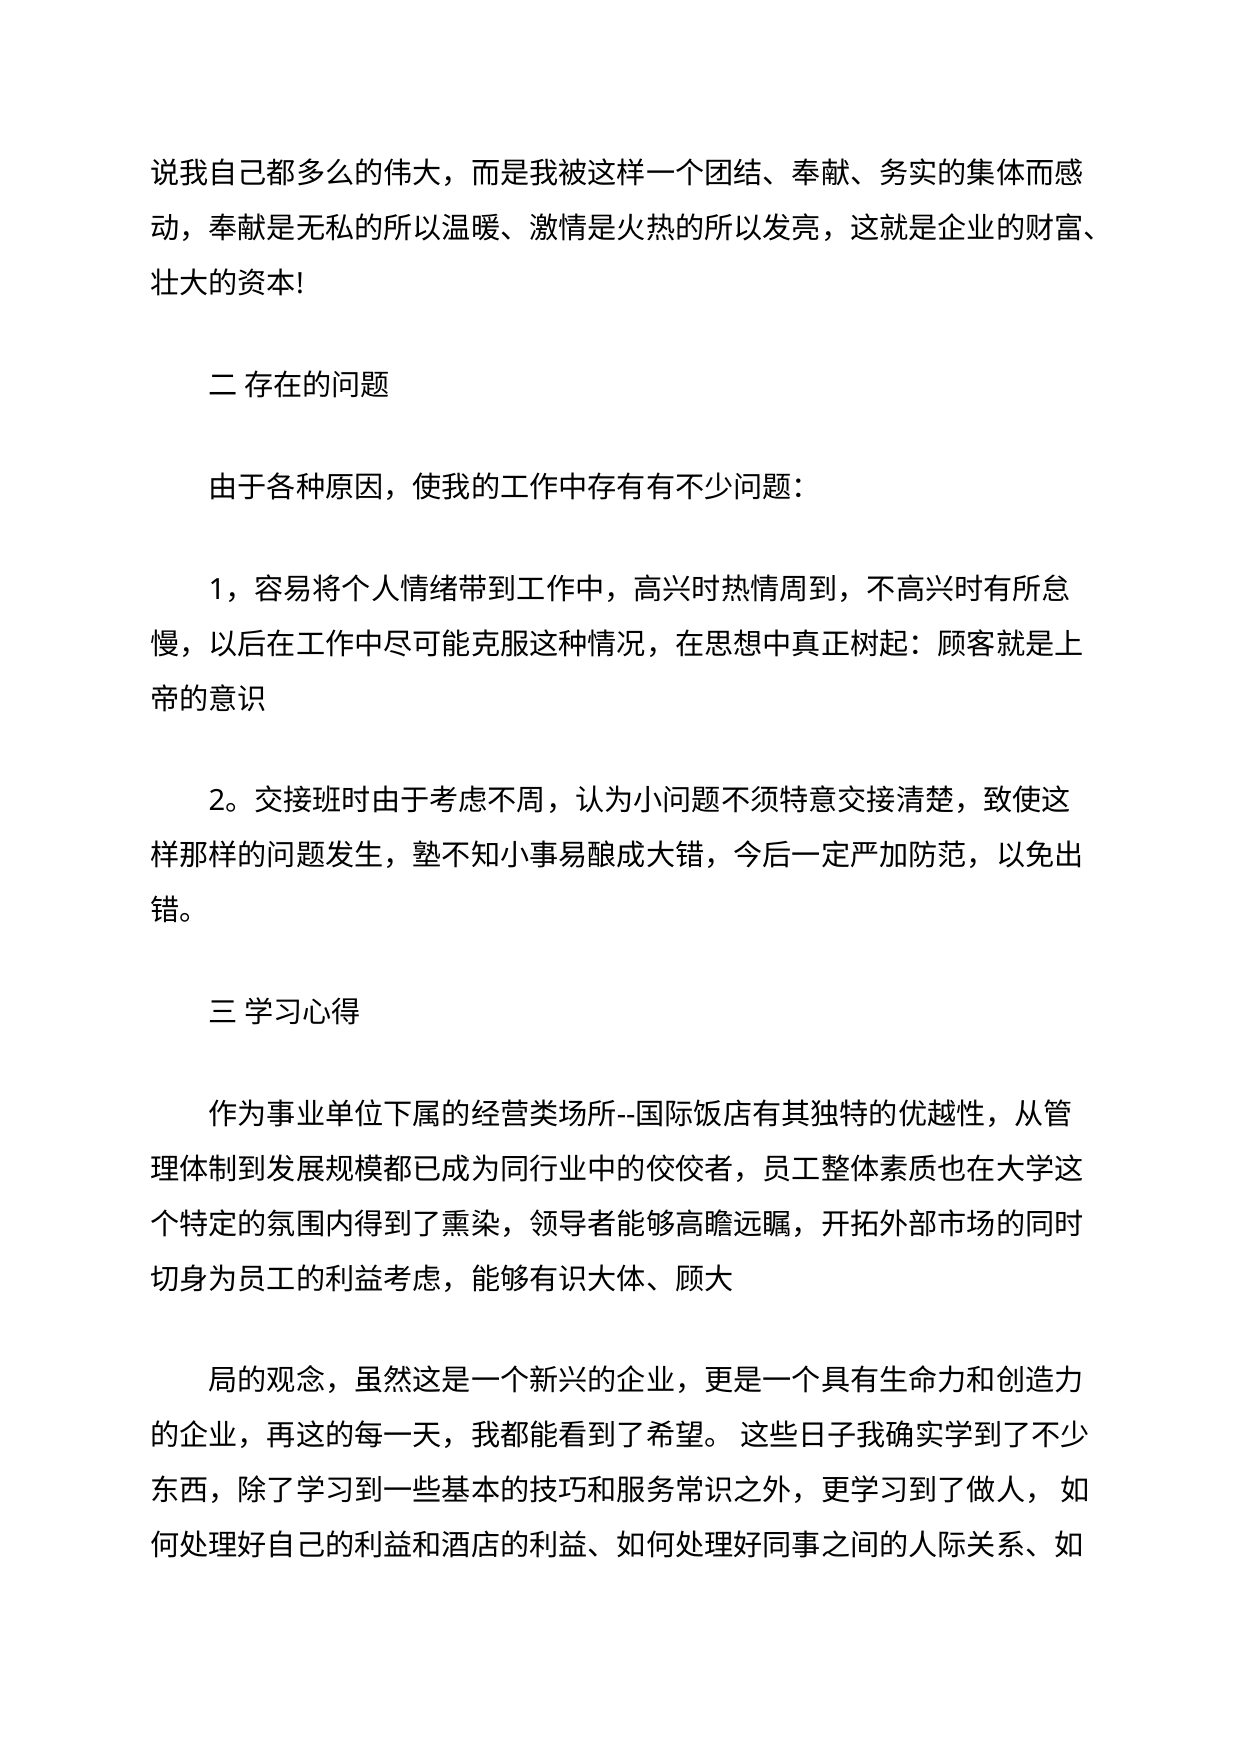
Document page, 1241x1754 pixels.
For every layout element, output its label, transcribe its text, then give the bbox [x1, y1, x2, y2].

text 三 学习心得 [150, 989, 1090, 1031]
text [150, 1357, 1090, 1564]
text 作为事业单位下属的经营类场所--国际饭店有其独特的优越性，从管理体制到发展规模都已成为同行业中的佼佼者，员工整体素质也在大学这个特定的氛围内得到了熏染，领导者能够高瞻远瞩，开拓外部市场的同时切身为员工的利益考虑，能够有识大体、顾大 [150, 1090, 1090, 1297]
text 由于各种原因，使我的工作中存有有不少问题： [150, 463, 1090, 506]
text 二 存在的问题 [150, 362, 1090, 404]
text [150, 150, 1090, 302]
text 1，容易将个人情绪带到工作中，高兴时热情周到，不高兴时有所怠慢，以后在工作中尽可能克服这种情况，在思想中真正树起：顾客就是上帝的意识 [150, 565, 1090, 717]
text 2。交接班时由于考虑不周，认为小问题不须特意交接清楚，致使这样那样的问题发生，塾不知小事易酿成大错，今后一定严加防范，以免出错。 [150, 777, 1090, 929]
